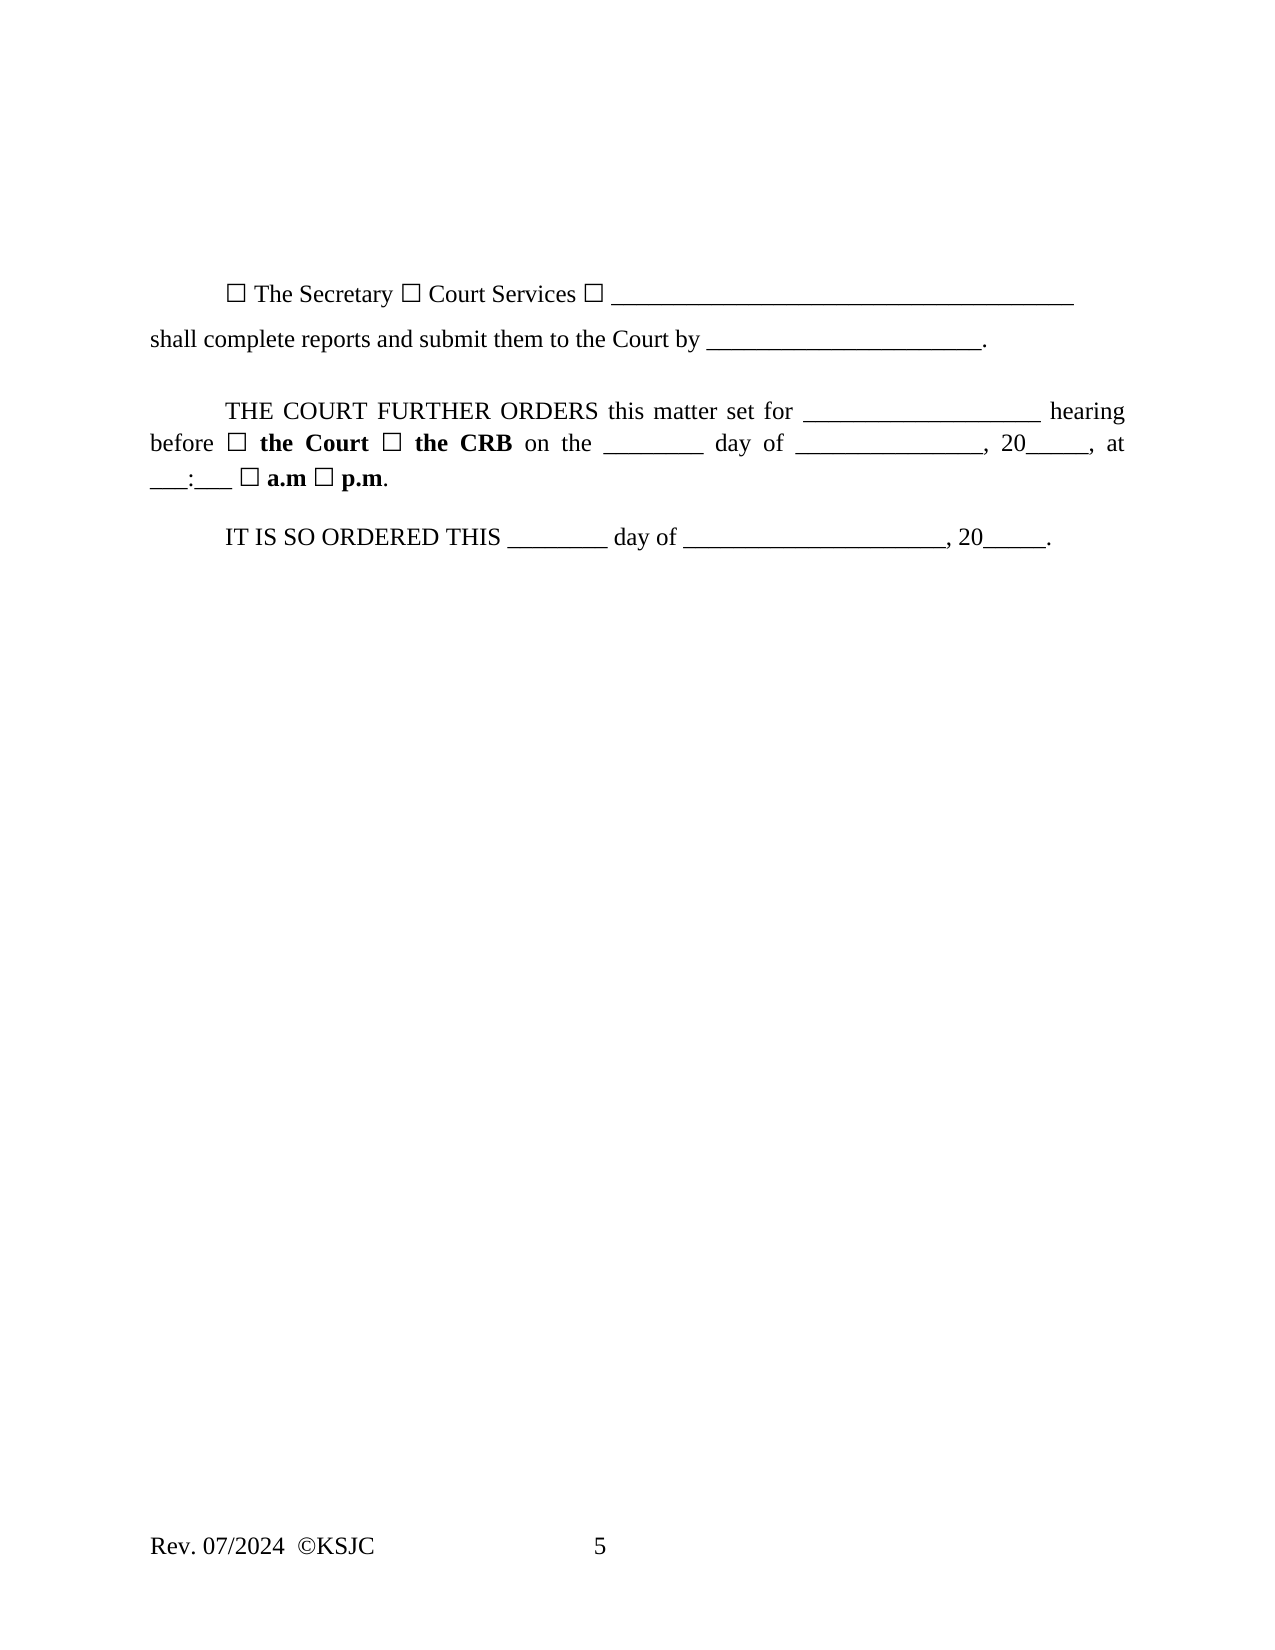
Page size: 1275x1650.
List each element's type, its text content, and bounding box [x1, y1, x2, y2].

text ☐ The Secretary ☐ Court Services ☐ _____________________________________ shall complete reports and submit them to the Court by ______________________. [150, 276, 1125, 353]
text IT IS SO ORDERED THIS ________ day of _____________________, 20_____. [169, 522, 1125, 551]
text THE COURT FURTHER ORDERS this matter set for ___________________ hearing before ☐ the Court ☐ the CRB on the ________ day of _______________, 20_____, at ___:___ ☐ a.m ☐ p.m. [150, 396, 1125, 493]
